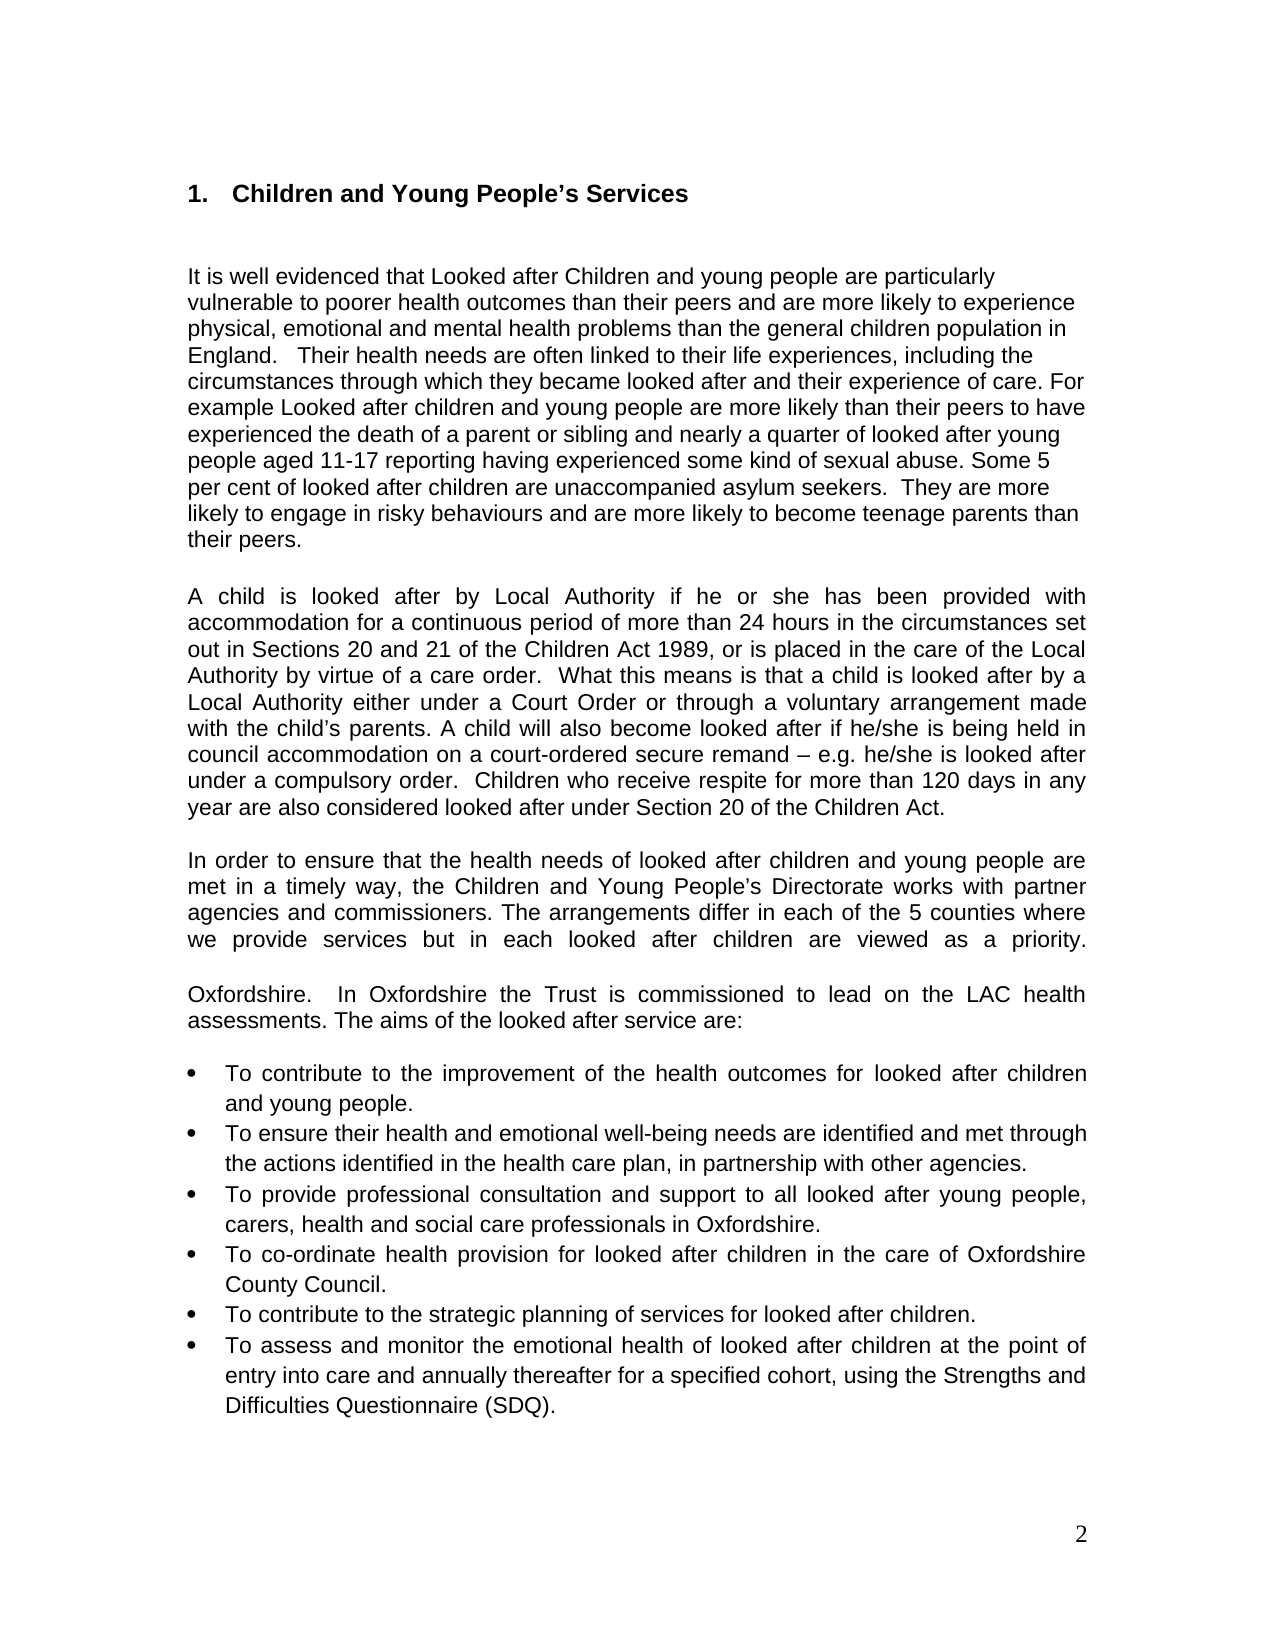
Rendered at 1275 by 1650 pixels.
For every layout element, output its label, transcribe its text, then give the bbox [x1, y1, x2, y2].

list To contribute to the improvement of the health outcomes for looked after children and young people. [187, 1060, 1087, 1116]
list To assess and monitor the emotional health of looked after children at the point of entry into care and annually thereafter for a specified cohort, using the Strengths and Difficulties Questionnaire (SDQ). [187, 1332, 1087, 1418]
text A child is looked after by Local Authority if he or she has been provided with accommodation for a continuous period of more than 24 hours in the circumstances set out in Sections 20 and 21 of the Children Act 1989, or is placed in the care of the Local Authority by virtue of a care order. What this means is that a child is looked after by a Local Authority either under a Court Order or through a voluntary arrangement made with the child’s parents. A child will also become looked after if he/she is being held in council accommodation on a court-ordered secure remand – e.g. he/she is looked after under a compulsory order. Children who receive respite for more than 120 days in any year are also considered looked after under Section 20 of the Children Act. [187, 583, 1087, 820]
list To ensure their health and emotional well-being needs are identified and met through the actions identified in the health care plan, in partnership with other agencies. [187, 1120, 1087, 1177]
text It is well evidenced that Looked after Children and young people are particularly vulnerable to poorer health outcomes than their peers and are more likely to experience physical, emotional and mental health problems than the general children population in England. Their health needs are often linked to their life experiences, including the circumstances through which they became looked after and their experience of care. For example Looked after children and young people are more likely than their peers to have experienced the death of a parent or sibling and nearly a quarter of looked after young people aged 11-17 reporting having experienced some kind of sexual abuse. Some 5 per cent of looked after children are unaccompanied asylum seekers. They are more likely to engage in risky behaviours and are more likely to become teenage parents than their peers. [187, 263, 1087, 552]
list Children and Young People’s Services [187, 179, 1087, 207]
list To contribute to the strategic planning of services for looked after children. [187, 1301, 1087, 1328]
text In order to ensure that the health needs of looked after children and young people are met in a timely way, the Children and Young People’s Directorate works with partner agencies and commissioners. The arrangements differ in each of the 5 counties where we provide services but in each looked after children are viewed as a priority. [187, 847, 1087, 981]
list To provide professional consultation and support to all looked after young people, carers, health and social care professionals in Oxfordshire. [187, 1181, 1087, 1237]
list To co-ordinate health provision for looked after children in the care of Oxfordshire County Council. [187, 1241, 1087, 1298]
text Oxfordshire. In Oxfordshire the Trust is commissioned to lead on the LAC health assessments. The aims of the looked after service are: [187, 981, 1087, 1033]
